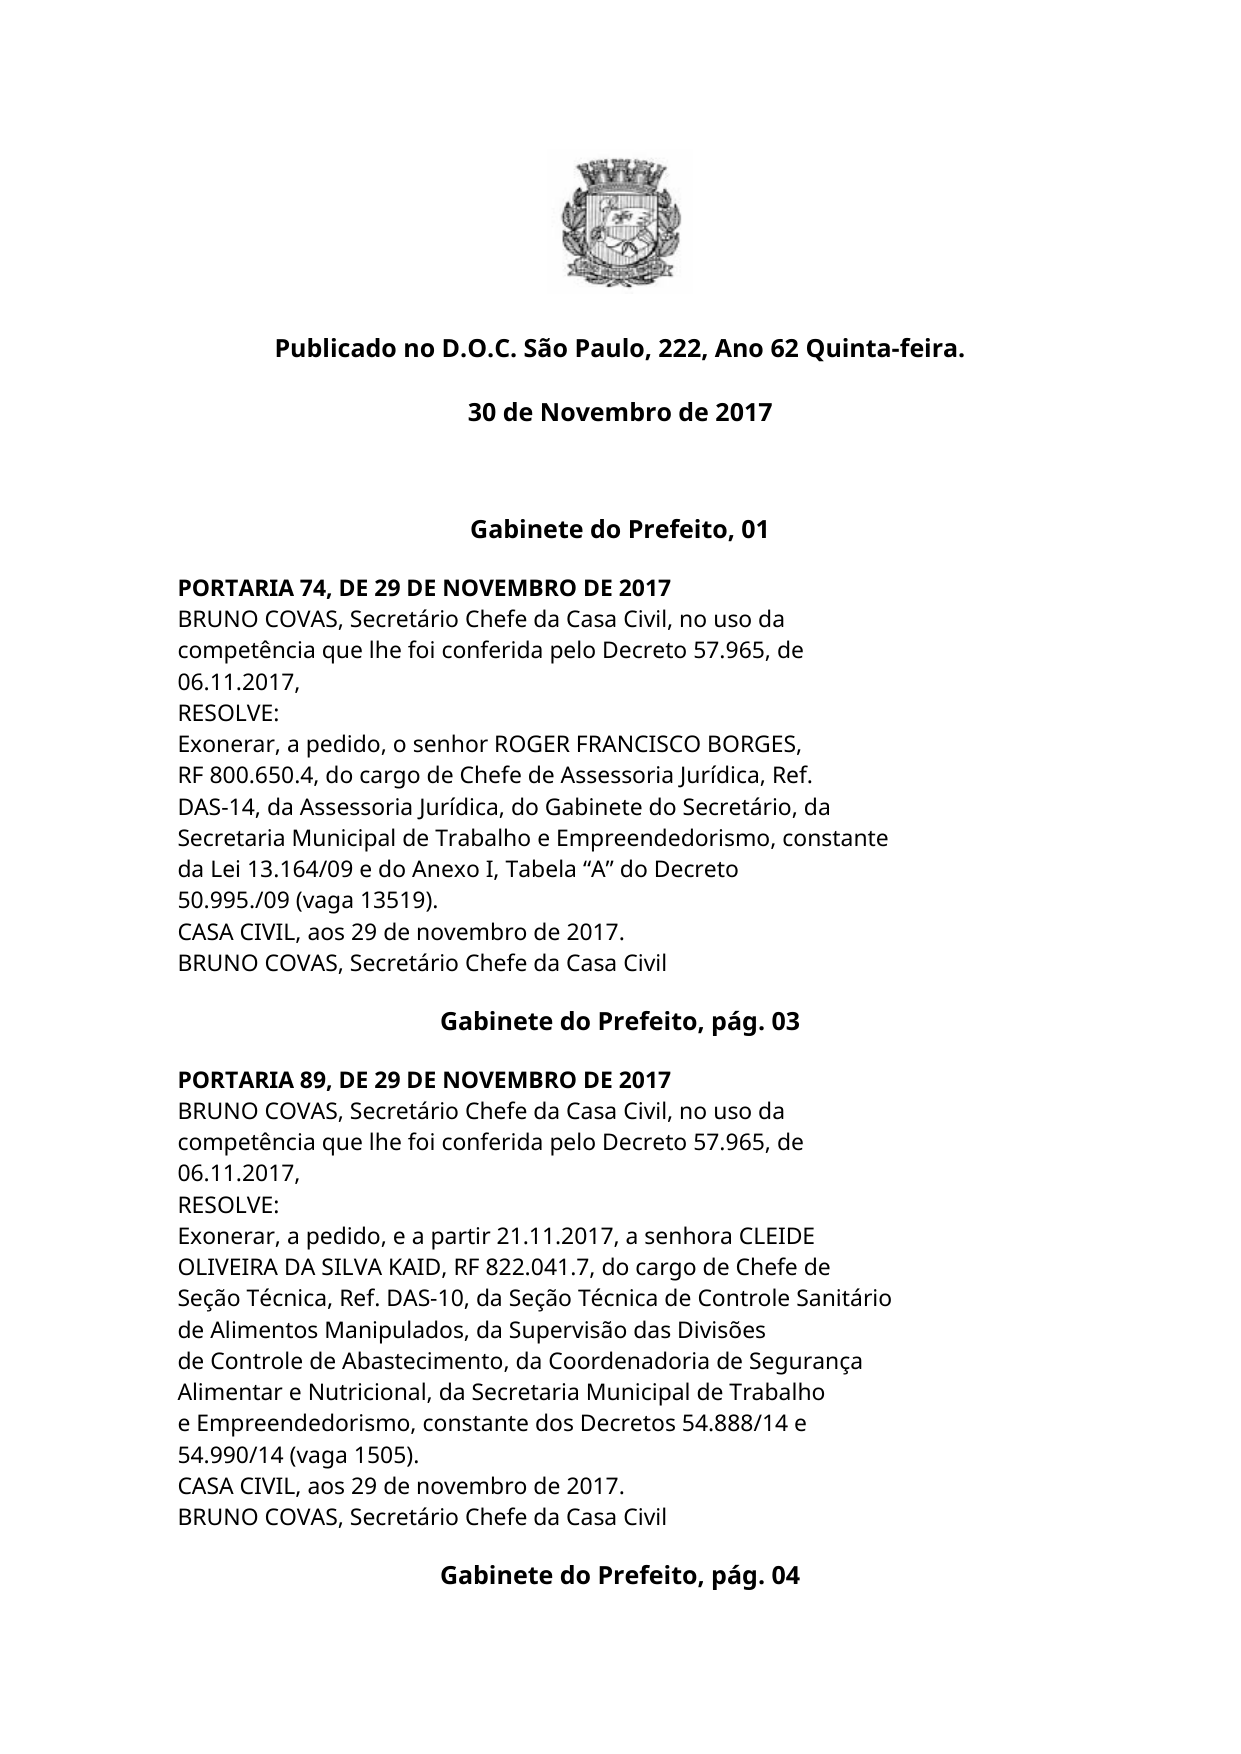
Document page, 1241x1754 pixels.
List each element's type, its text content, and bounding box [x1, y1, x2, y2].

text BRUNO COVAS, Secretário Chefe da Casa Civil [177, 947, 1063, 978]
text RF 800.650.4, do cargo de Chefe de Assessoria Jurídica, Ref. [177, 759, 1063, 791]
text competência que lhe foi conferida pelo Decreto 57.965, de [177, 634, 1063, 666]
picture [547, 147, 694, 294]
text Publicado no D.O.C. São Paulo, 222, Ano 62 Quinta-feira. [177, 331, 1063, 365]
text BRUNO COVAS, Secretário Chefe da Casa Civil, no uso da [177, 603, 1063, 634]
text OLIVEIRA DA SILVA KAID, RF 822.041.7, do cargo de Chefe de [177, 1251, 1063, 1282]
text BRUNO COVAS, Secretário Chefe da Casa Civil [177, 1501, 1063, 1532]
text de Alimentos Manipulados, da Supervisão das Divisões [177, 1314, 1063, 1345]
text da Lei 13.164/09 e do Anexo I, Tabela “A” do Decreto [177, 853, 1063, 884]
text 54.990/14 (vaga 1505). [177, 1439, 1063, 1470]
text RESOLVE: [177, 697, 1063, 728]
text Secretaria Municipal de Trabalho e Empreendedorismo, constante [177, 822, 1063, 853]
text Alimentar e Nutricional, da Secretaria Municipal de Trabalho [177, 1376, 1063, 1407]
text de Controle de Abastecimento, da Coordenadoria de Segurança [177, 1345, 1063, 1376]
text Exonerar, a pedido, o senhor ROGER FRANCISCO BORGES, [177, 728, 1063, 759]
text Seção Técnica, Ref. DAS-10, da Seção Técnica de Controle Sanitário [177, 1282, 1063, 1314]
text e Empreendedorismo, constante dos Decretos 54.888/14 e [177, 1407, 1063, 1439]
text 06.11.2017, [177, 1157, 1063, 1189]
text 06.11.2017, [177, 666, 1063, 697]
text competência que lhe foi conferida pelo Decreto 57.965, de [177, 1126, 1063, 1157]
text RESOLVE: [177, 1189, 1063, 1220]
text 50.995./09 (vaga 13519). [177, 884, 1063, 916]
text BRUNO COVAS, Secretário Chefe da Casa Civil, no uso da [177, 1095, 1063, 1126]
text CASA CIVIL, aos 29 de novembro de 2017. [177, 1470, 1063, 1501]
text Gabinete do Prefeito, pág. 03 [177, 1004, 1063, 1038]
text Exonerar, a pedido, e a partir 21.11.2017, a senhora CLEIDE [177, 1220, 1063, 1251]
text PORTARIA 74, DE 29 DE NOVEMBRO DE 2017 [177, 572, 1063, 603]
text PORTARIA 89, DE 29 DE NOVEMBRO DE 2017 [177, 1064, 1063, 1095]
text 30 de Novembro de 2017 [177, 395, 1063, 429]
text DAS-14, da Assessoria Jurídica, do Gabinete do Secretário, da [177, 791, 1063, 822]
text Gabinete do Prefeito, 01 [177, 512, 1063, 546]
text Gabinete do Prefeito, pág. 04 [177, 1558, 1063, 1592]
text CASA CIVIL, aos 29 de novembro de 2017. [177, 916, 1063, 947]
